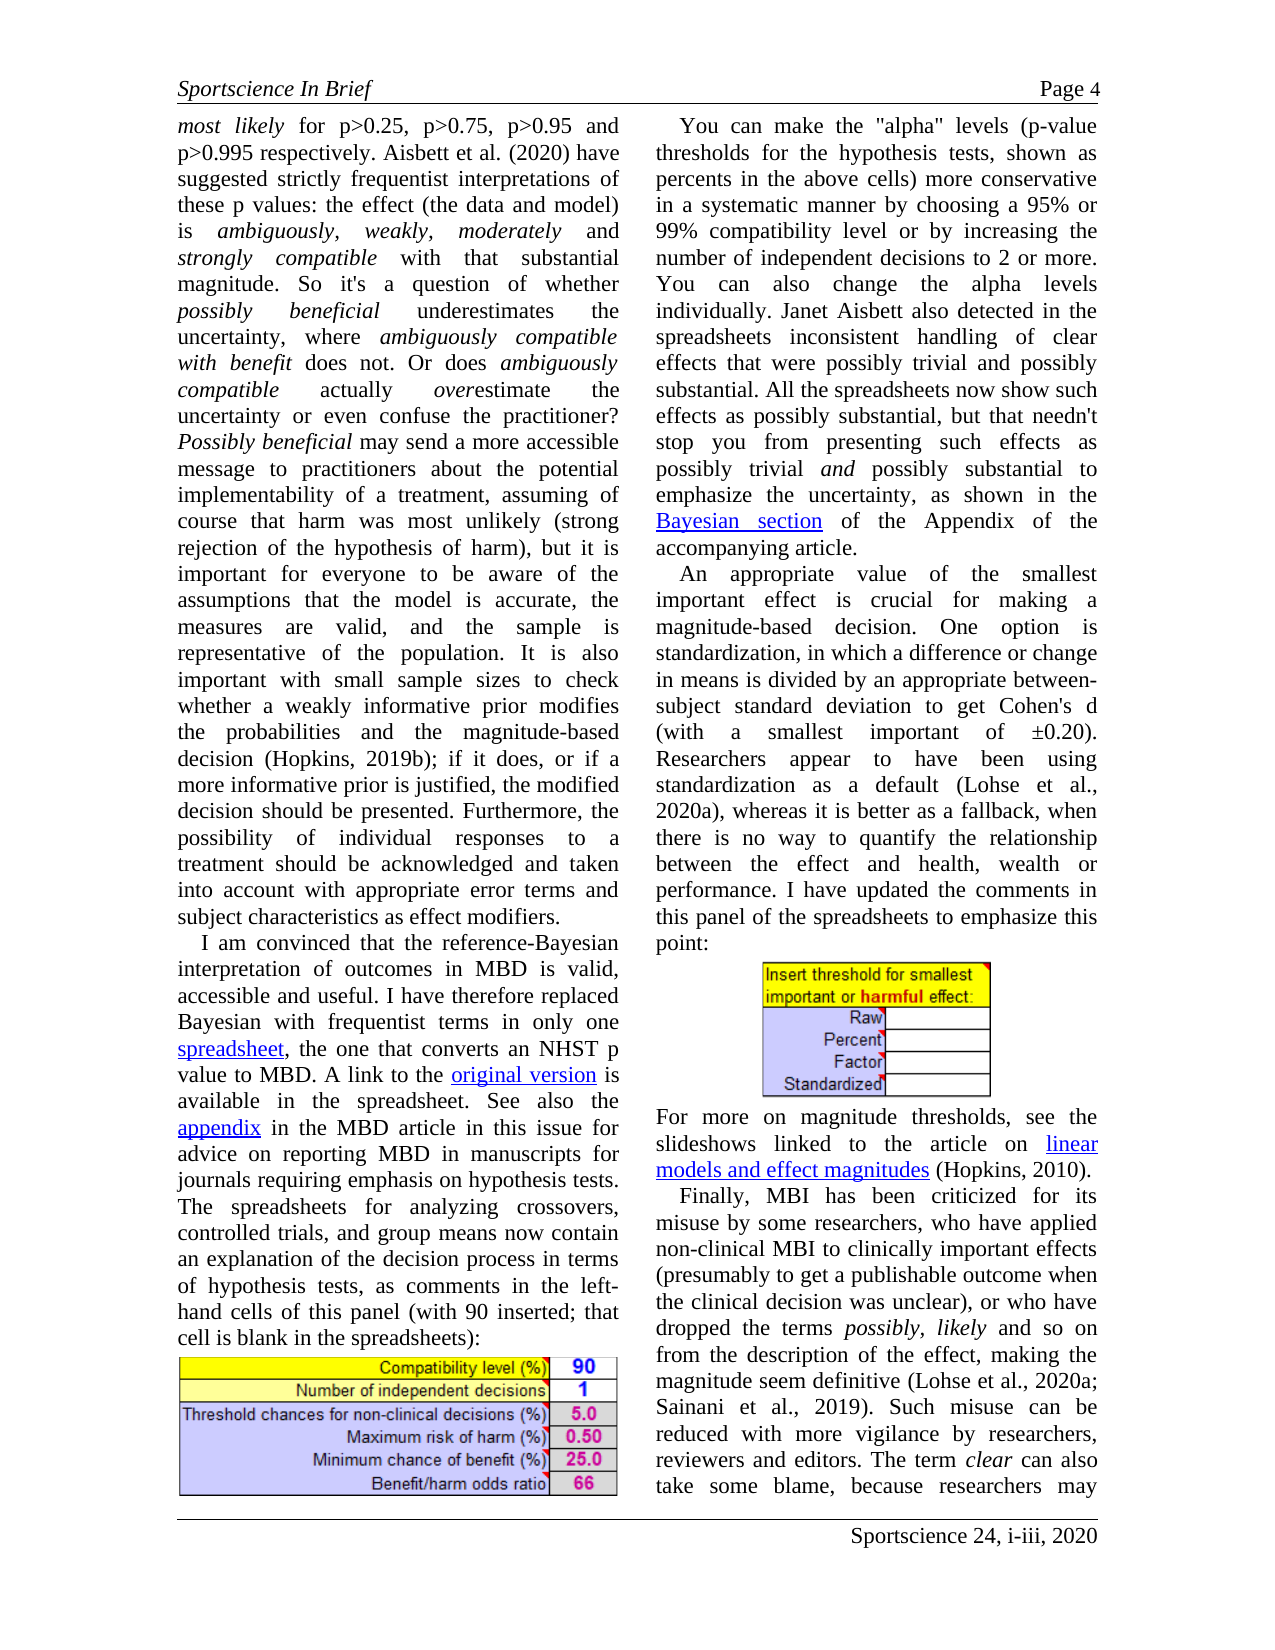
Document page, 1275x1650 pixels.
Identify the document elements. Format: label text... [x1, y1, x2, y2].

text I am convinced that the reference-Bayesian interpretation of outcomes in MBD is valid, accessible and useful. I have therefore replaced Bayesian with frequentist terms in only one spreadsheet, the one that converts an NHST p value to MBD. A link to the original version is available in the spreadsheet. See also the appendix in the MBD article in this issue for advice on reporting MBD in manuscripts for journals requiring emphasis on hypothesis tests. The spreadsheets for analyzing crossovers, controlled trials, and group means now contain an explanation of the decision process in terms of hypothesis tests, as comments in the left-hand cells of this panel (with 90 inserted; that cell is blank in the spreadsheets): [177, 929, 619, 1351]
text An appropriate value of the smallest important effect is crucial for making a magnitude-based decision. One option is standardization, in which a difference or change in means is divided by an appropriate between-subject standard deviation to get Cohen's d (with a smallest important of ±0.20). Researchers appear to have been using standardization as a default (Lohse et al., 2020a), whereas it is better as a fallback, when there is no way to quantify the relationship between the effect and health, wealth or performance. I have updated the comments in this panel of the spreadsheets to emphasize this point: [656, 560, 1098, 956]
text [656, 1182, 1098, 1499]
text For more on magnitude thresholds, see the slideshows linked to the article on linear models and effect magnitudes (Hopkins, 2010). [656, 1103, 1098, 1182]
picture [762, 961, 991, 1098]
picture [179, 1357, 618, 1496]
text You can make the "alpha" levels (p-value thresholds for the hypothesis tests, shown as percents in the above cells) more conservative in a systematic manner by choosing a 95% or 99% compatibility level or by increasing the number of independent decisions to 2 or more. You can also change the alpha levels individually. Janet Aisbett also detected in the spreadsheets inconsistent handling of clear effects that were possibly trivial and possibly substantial. All the spreadsheets now show such effects as possibly substantial, but that needn't stop you from presenting such effects as possibly trivial and possibly substantial to emphasize the uncertainty, as shown in the Bayesian section of the Appendix of the accompanying article. [656, 112, 1098, 560]
